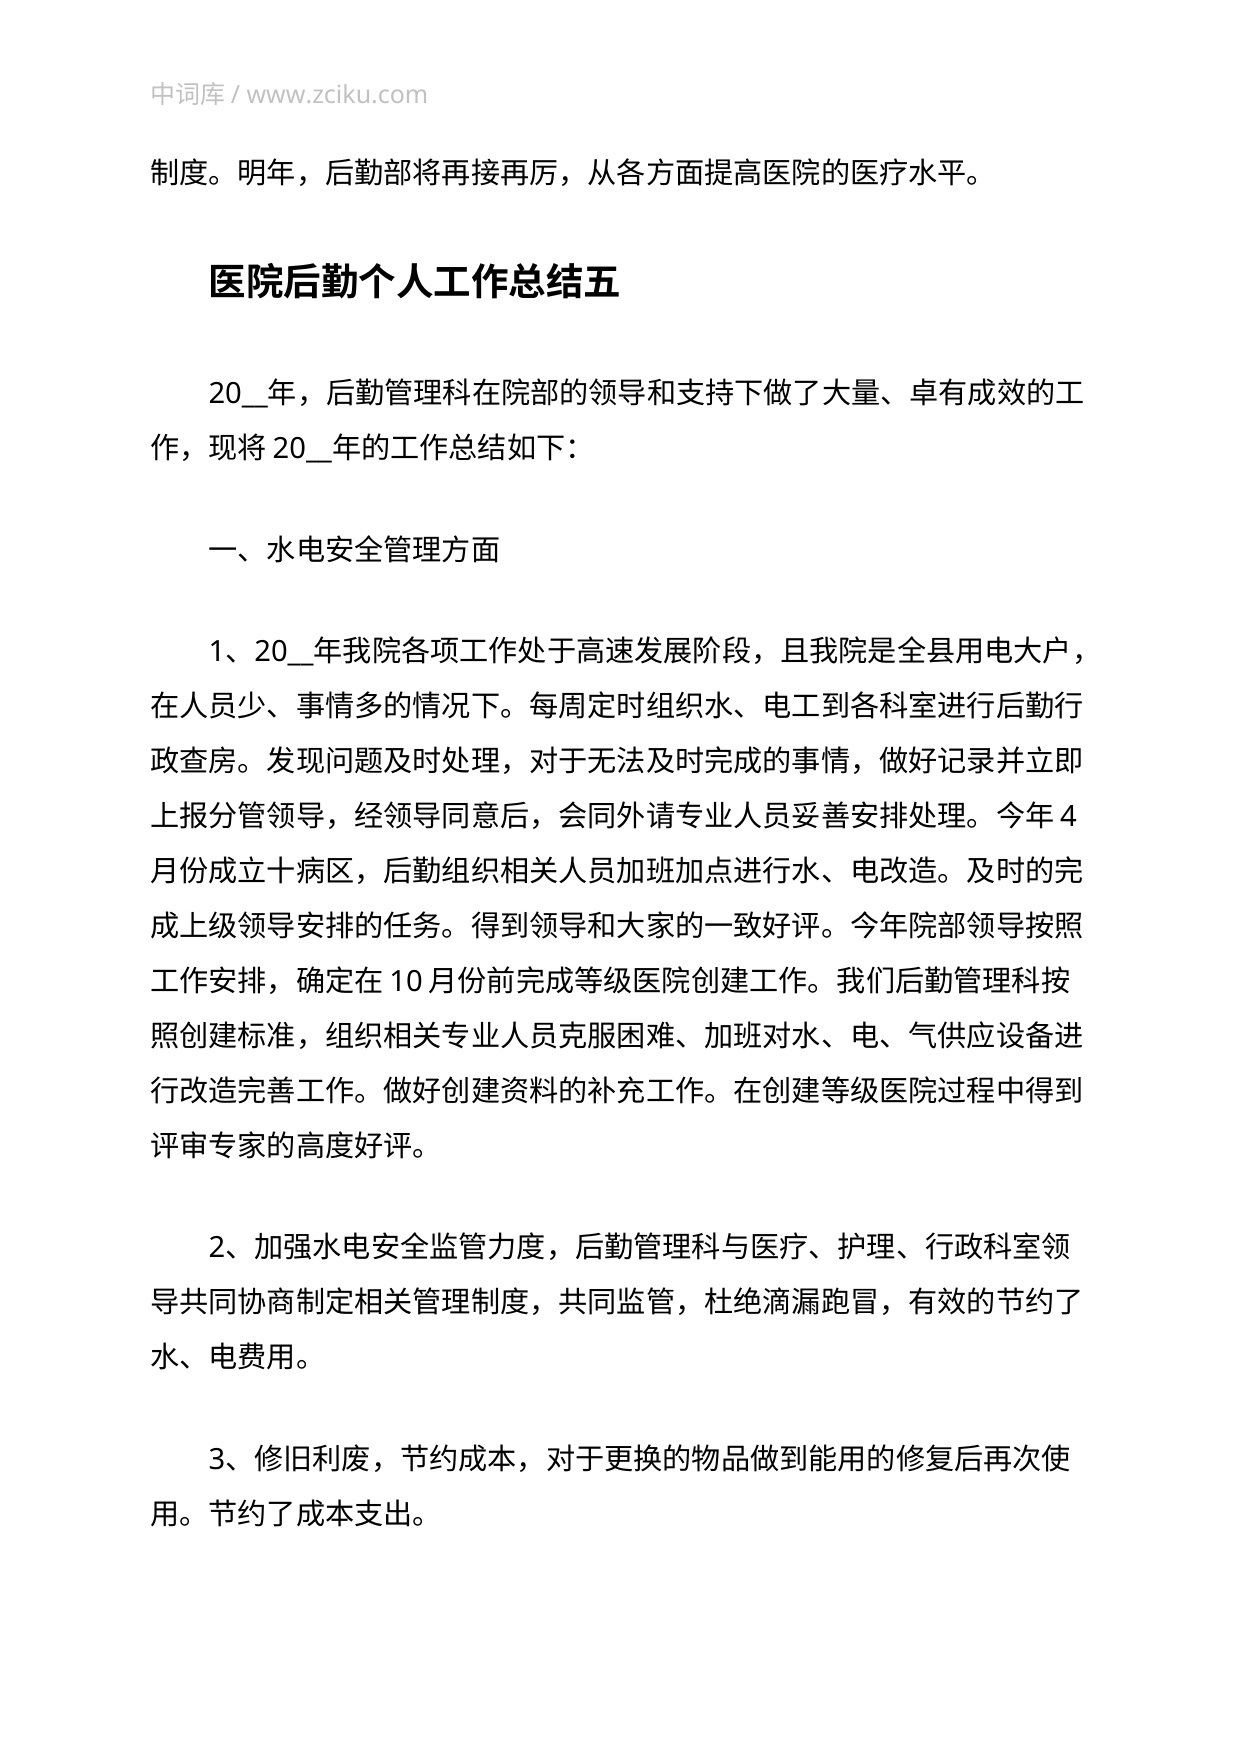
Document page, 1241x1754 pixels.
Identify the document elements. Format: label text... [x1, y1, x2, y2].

text 1、20__年我院各项工作处于高速发展阶段，且我院是全县用电大户，在人员少、事情多的情况下。每周定时组织水、电工到各科室进行后勤行政查房。发现问题及时处理，对于无法及时完成的事情，做好记录并立即上报分管领导，经领导同意后，会同外请专业人员妥善安排处理。今年4月份成立十病区，后勤组织相关人员加班加点进行水、电改造。及时的完成上级领导安排的任务。得到领导和大家的一致好评。今年院部领导按照工作安排，确定在10月份前完成等级医院创建工作。我们后勤管理科按照创建标准，组织相关专业人员克服困难、加班对水、电、气供应设备进行改造完善工作。做好创建资料的补充工作。在创建等级医院过程中得到评审专家的高度好评。 [150, 628, 1090, 1164]
text 医院后勤个人工作总结五 [150, 252, 1090, 306]
text 一、水电安全管理方面 [150, 526, 1090, 568]
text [150, 150, 1090, 192]
text 3、修旧利废，节约成本，对于更换的物品做到能用的修复后再次使用。节约了成本支出。 [150, 1436, 1090, 1533]
text 20__年，后勤管理科在院部的领导和支持下做了大量、卓有成效的工作，现将20__年的工作总结如下： [150, 369, 1090, 467]
text 2、加强水电安全监管力度，后勤管理科与医疗、护理、行政科室领导共同协商制定相关管理制度，共同监管，杜绝滴漏跑冒，有效的节约了水、电费用。 [150, 1224, 1090, 1376]
